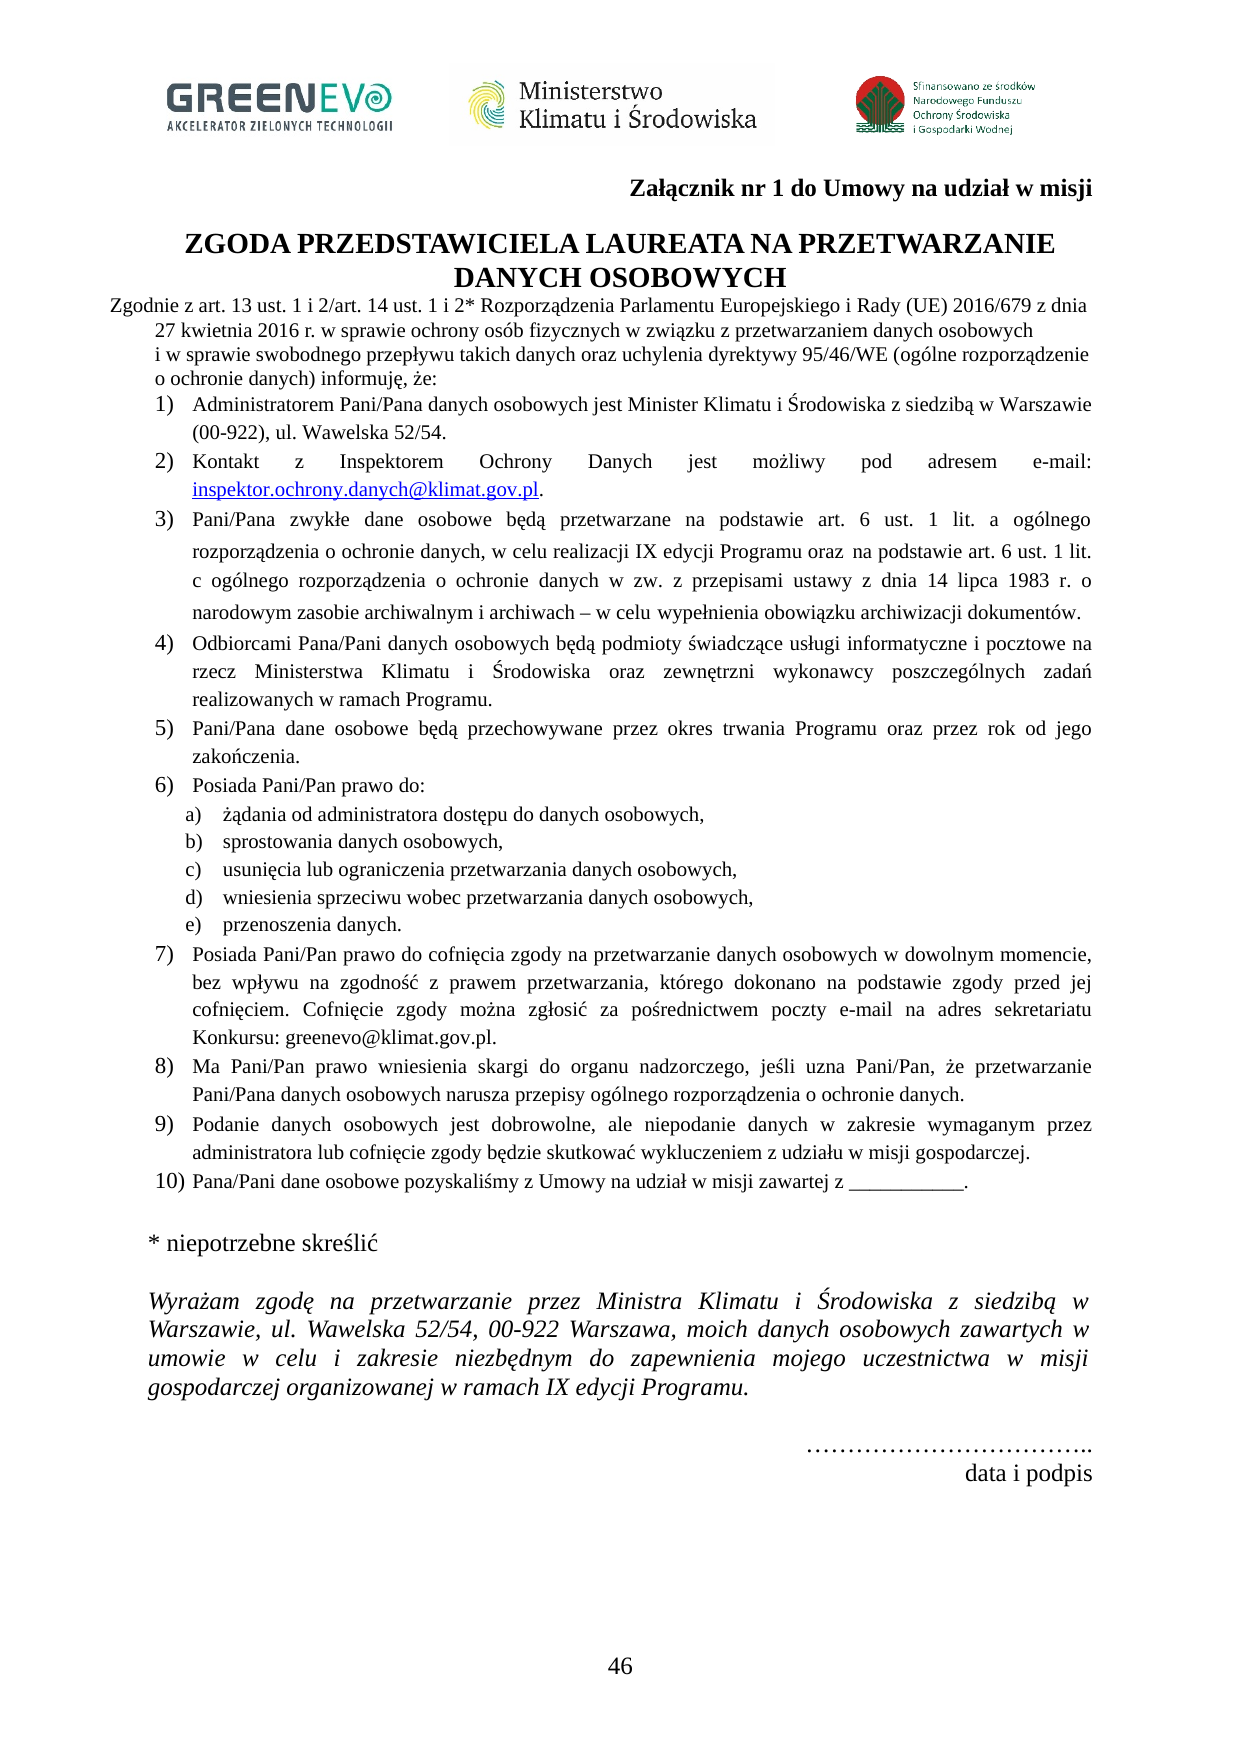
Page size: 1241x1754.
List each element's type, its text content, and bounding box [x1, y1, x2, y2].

text …………………………….. [148, 1429, 1093, 1458]
list wniesienia sprzeciwu wobec przetwarzania danych osobowych, [185, 884, 1093, 909]
list żądania od administratora dostępu do danych osobowych, [185, 802, 1093, 826]
list Pani/Pana zwykłe dane osobowe będą przetwarzane na podstawie art. 6 ust. 1 lit. a ogólnego rozporządzenia o ochronie danych, w celu realizacji IX edycji Programu oraz na podstawie art. 6 ust. 1 lit. c ogólnego rozporządzenia o ochronie danych w zw. z przepisami ustawy z dnia 14 lipca 1983 r. o narodowym zasobie archiwalnym i archiwach – w celu wypełnienia obowiązku archiwizacji dokumentów. [154, 505, 1093, 625]
text * niepotrzebne skreślić [148, 1228, 1093, 1257]
subtitle Załącznik nr 1 do Umowy na udział w misji [148, 173, 1093, 201]
picture [449, 63, 775, 146]
list Podanie danych osobowych jest dobrowolne, ale niepodanie danych w zakresie wymaganym przez administratora lub cofnięcie zgody będzie skutkować wykluczeniem z udziału w misji gospodarczej. [154, 1110, 1093, 1164]
list Posiada Pani/Pan prawo do cofnięcia zgody na przetwarzanie danych osobowych w dowolnym momencie, bez wpływu na zgodność z prawem przetwarzania, którego dokonano na podstawie zgody przed jej cofnięciem. Cofnięcie zgody można zgłosić za pośrednictwem poczty e-mail na adres sekretariatu Konkursu: greenevo@klimat.gov.pl. [154, 940, 1093, 1049]
text Wyrażam zgodę na przetwarzanie przez Ministra Klimatu i Środowiska z siedzibą w Warszawie, ul. Wawelska 52/54, 00-922 Warszawa, moich danych osobowych zawartych w umowie w celu i zakresie niezbędnym do zapewnienia mojego uczestnictwa w misji gospodarczej organizowanej w ramach IX edycji Programu. [148, 1286, 1093, 1401]
picture [831, 51, 1088, 157]
list Odbiorcami Pana/Pani danych osobowych będą podmioty świadczące usługi informatyczne i pocztowe na rzecz Ministerstwa Klimatu i Środowiska oraz zewnętrzni wykonawcy poszczególnych zadań realizowanych w ramach Programu. [154, 629, 1093, 711]
list sprostowania danych osobowych, [185, 829, 1093, 853]
list Administratorem Pani/Pana danych osobowych jest Minister Klimatu i Środowiska z siedzibą w Warszawie (00-922), ul. Wawelska 52/54. [154, 390, 1093, 444]
list przenoszenia danych. [185, 912, 1093, 936]
text data i podpis [148, 1458, 1093, 1487]
list Ma Pani/Pan prawo wniesienia skargi do organu nadzorczego, jeśli uzna Pani/Pan, że przetwarzanie Pani/Pana danych osobowych narusza przepisy ogólnego rozporządzenia o ochronie danych. [154, 1052, 1093, 1106]
picture [152, 63, 399, 155]
list usunięcia lub ograniczenia przetwarzania danych osobowych, [185, 857, 1093, 881]
text Zgodnie z art. 13 ust. 1 i 2/art. 14 ust. 1 i 2* Rozporządzenia Parlamentu Europejskiego i Rady (UE) 2016/679 z dnia 27 kwietnia 2016 r. w sprawie ochrony osób fizycznych w związku z przetwarzaniem danych osobowych i w sprawie swobodnego przepływu takich danych oraz uchylenia dyrektywy 95/46/WE (ogólne rozporządzenie o ochronie danych) informuję, że: [109, 293, 1093, 390]
list Kontakt z Inspektorem Ochrony Danych jest możliwy pod adresem e-mail: inspektor.ochrony.danych@klimat.gov.pl. [154, 447, 1093, 501]
text ZGODA PRZEDSTAWICIELA LAUREATA NA PRZETWARZANIE DANYCH OSOBOWYCH [148, 226, 1093, 293]
list Pana/Pani dane osobowe pozyskaliśmy z Umowy na udział w misji zawartej z ___________. [154, 1167, 1093, 1194]
list Pani/Pana dane osobowe będą przechowywane przez okres trwania Programu oraz przez rok od jego zakończenia. [154, 714, 1093, 768]
list Posiada Pani/Pan prawo do: [154, 772, 1093, 798]
